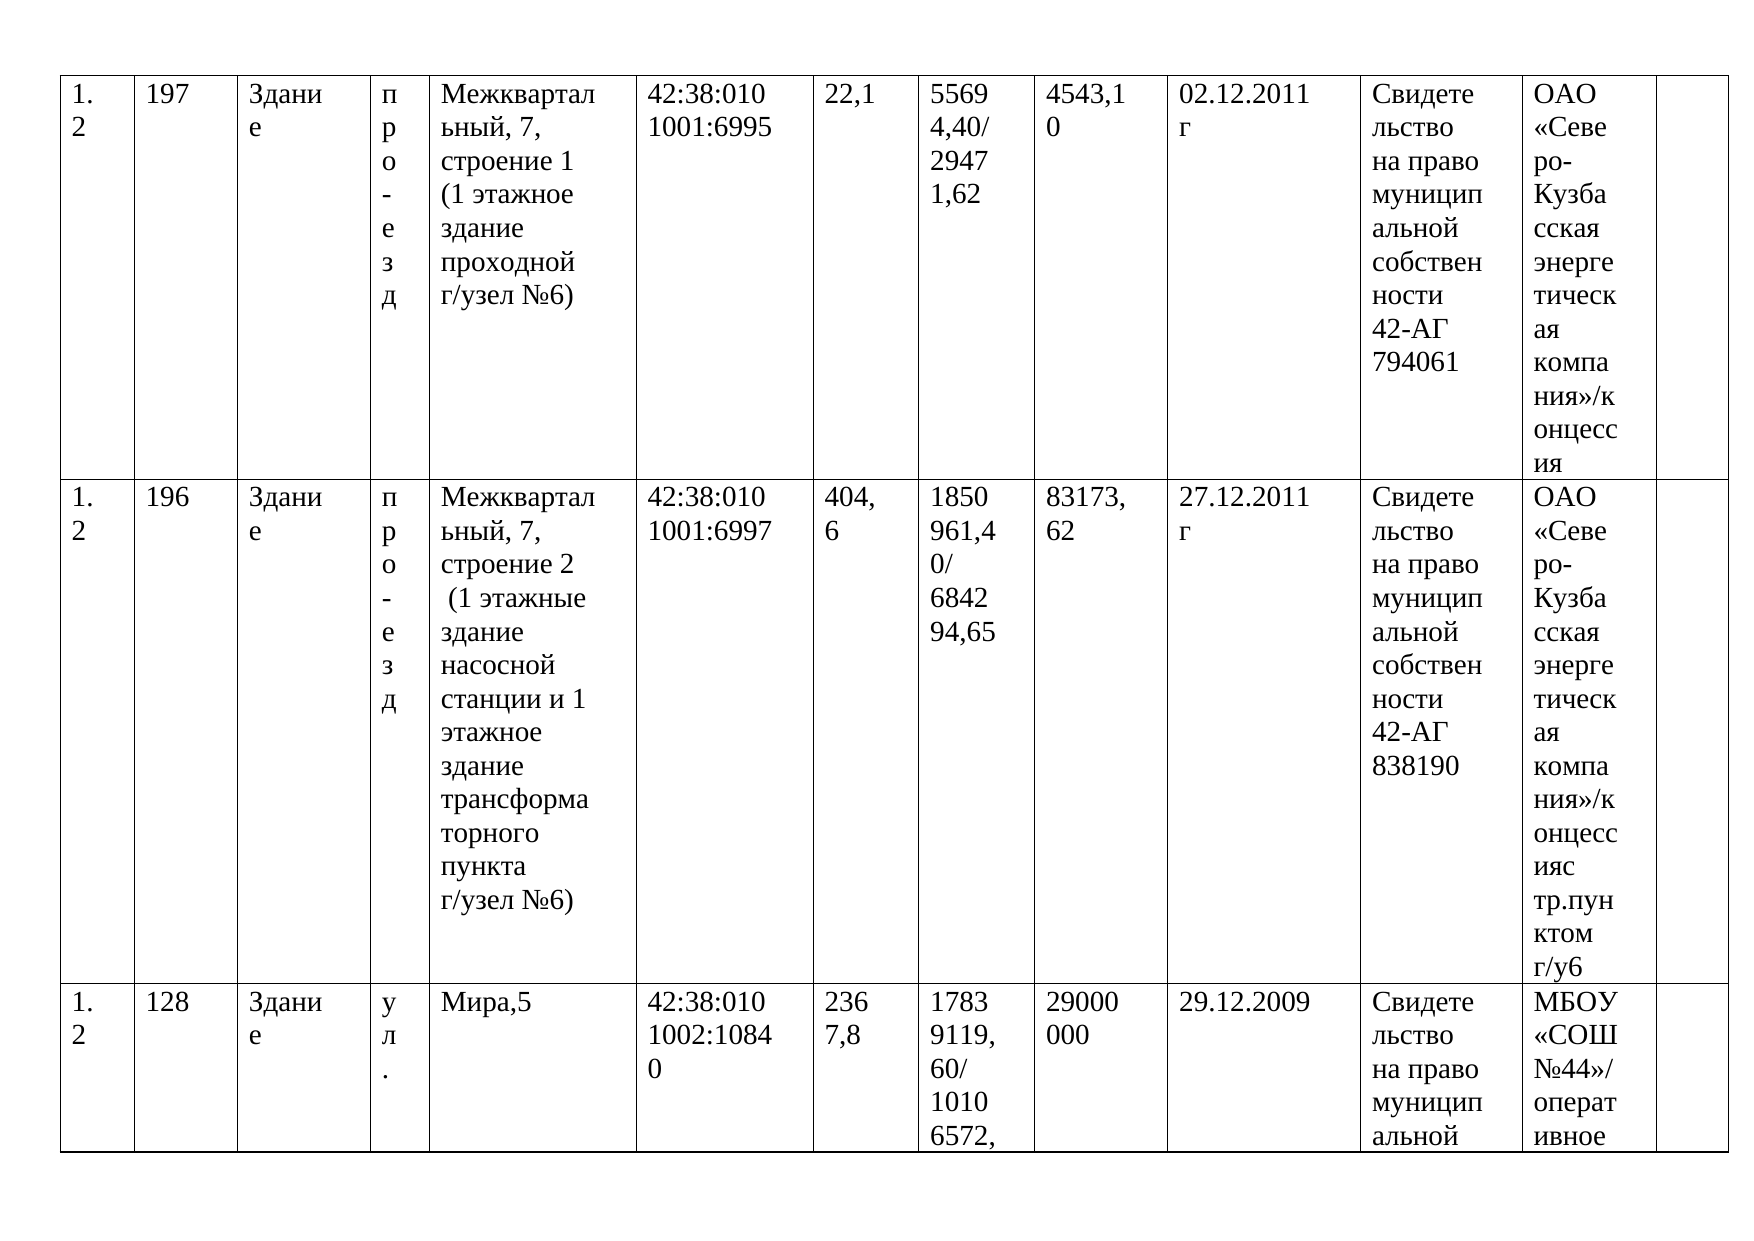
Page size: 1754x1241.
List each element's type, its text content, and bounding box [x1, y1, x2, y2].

table_cell ОАО «Северо-Кузбасская энергетическая компания»/концессияс тр.пунктом г/у6 [1523, 480, 1656, 983]
table_cell 02.12.2011 г [1168, 76, 1360, 478]
table_cell Мира,5 [430, 984, 636, 1151]
table_cell 196 [135, 480, 237, 983]
table_cell 27.12.2011 г [1168, 480, 1360, 983]
table_cell 42:38:0101001:6997 [637, 480, 813, 983]
table_cell 42:38:0101001:6995 [637, 76, 813, 478]
table_cell Межквартальный, 7, строение 2 (1 этажные здание насосной станции и 1 этажное здание трансформаторного пункта г/узел №6) [430, 480, 636, 983]
table_cell про- езд [371, 480, 429, 983]
table_cell 197 [135, 76, 237, 478]
table_cell 128 [135, 984, 237, 1151]
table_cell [1361, 984, 1522, 1151]
table_cell 22,1 [814, 76, 918, 478]
table_cell Свидетельство на право муниципальной собственности 42-АГ 794061 [1361, 76, 1522, 478]
table_cell 42:38:0101002:10840 [637, 984, 813, 1151]
table_cell 1.2 [61, 984, 134, 1151]
table_cell 55694,40/ 29471,62 [919, 76, 1034, 478]
table_cell Свидетельство на право муниципальной собственности 42-АГ 838190 [1361, 480, 1522, 983]
table_cell 1.2 [61, 480, 134, 983]
table_cell Здание [238, 480, 370, 983]
table_cell [1657, 984, 1728, 1151]
table_cell про- езд [371, 76, 429, 478]
table_cell 4543,10 [1035, 76, 1167, 478]
table_cell 29000000 [1035, 984, 1167, 1151]
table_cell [919, 984, 1034, 1151]
table_cell Здание [238, 984, 370, 1151]
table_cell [1523, 76, 1656, 478]
table_cell Здание [238, 76, 370, 478]
table_cell [1657, 480, 1728, 983]
table_cell 1.2 [61, 76, 134, 478]
table_cell [1657, 76, 1728, 478]
table_cell ул. [371, 984, 429, 1151]
table_cell 83173,62 [1035, 480, 1167, 983]
table_cell 1850961,40/ 684294,65 [919, 480, 1034, 983]
table_cell Межквартальный, 7, строение 1 (1 этажное здание проходной г/узел №6) [430, 76, 636, 478]
table_cell 29.12.2009 [1168, 984, 1360, 1151]
table_cell 404,6 [814, 480, 918, 983]
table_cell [1523, 984, 1656, 1151]
table_cell 2367,8 [814, 984, 918, 1151]
